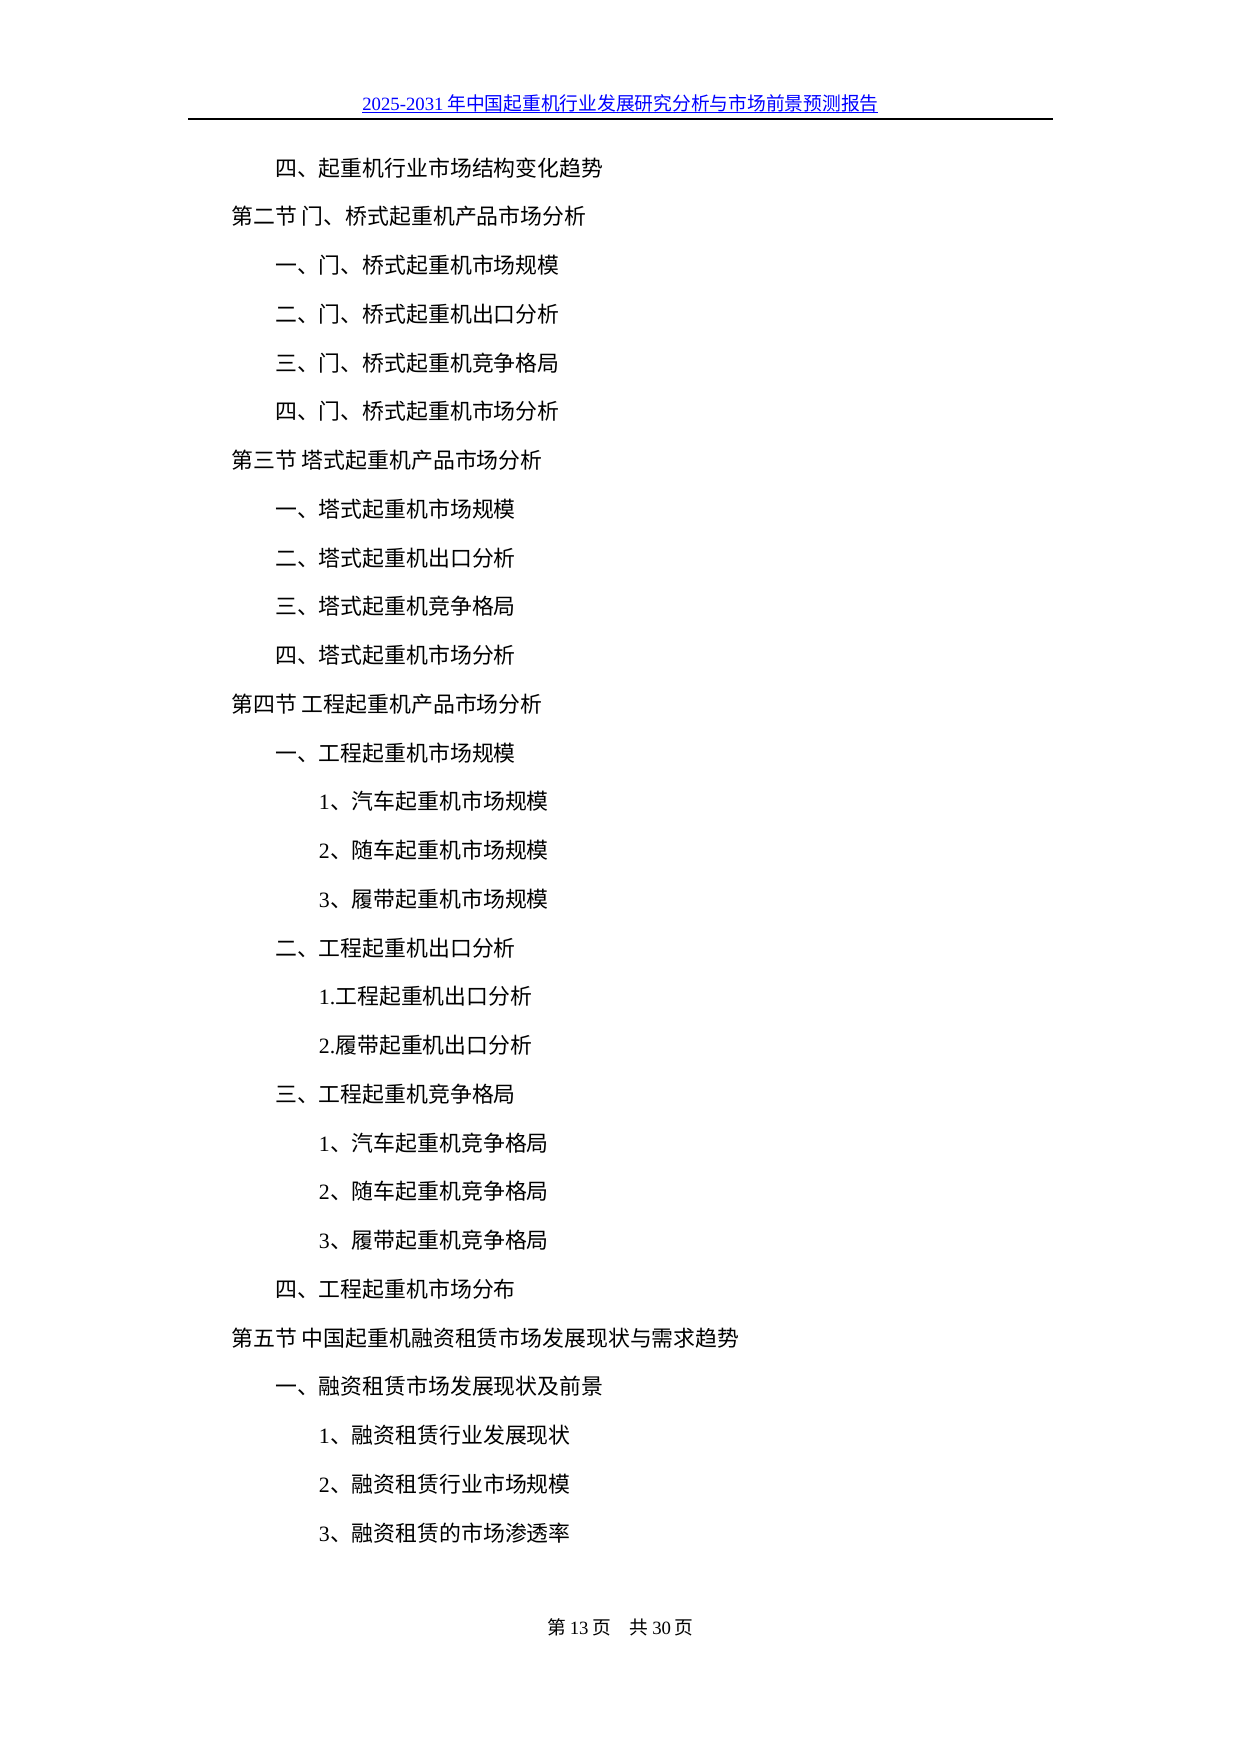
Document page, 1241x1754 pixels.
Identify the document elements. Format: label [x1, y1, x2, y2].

text [187, 150, 1053, 1548]
